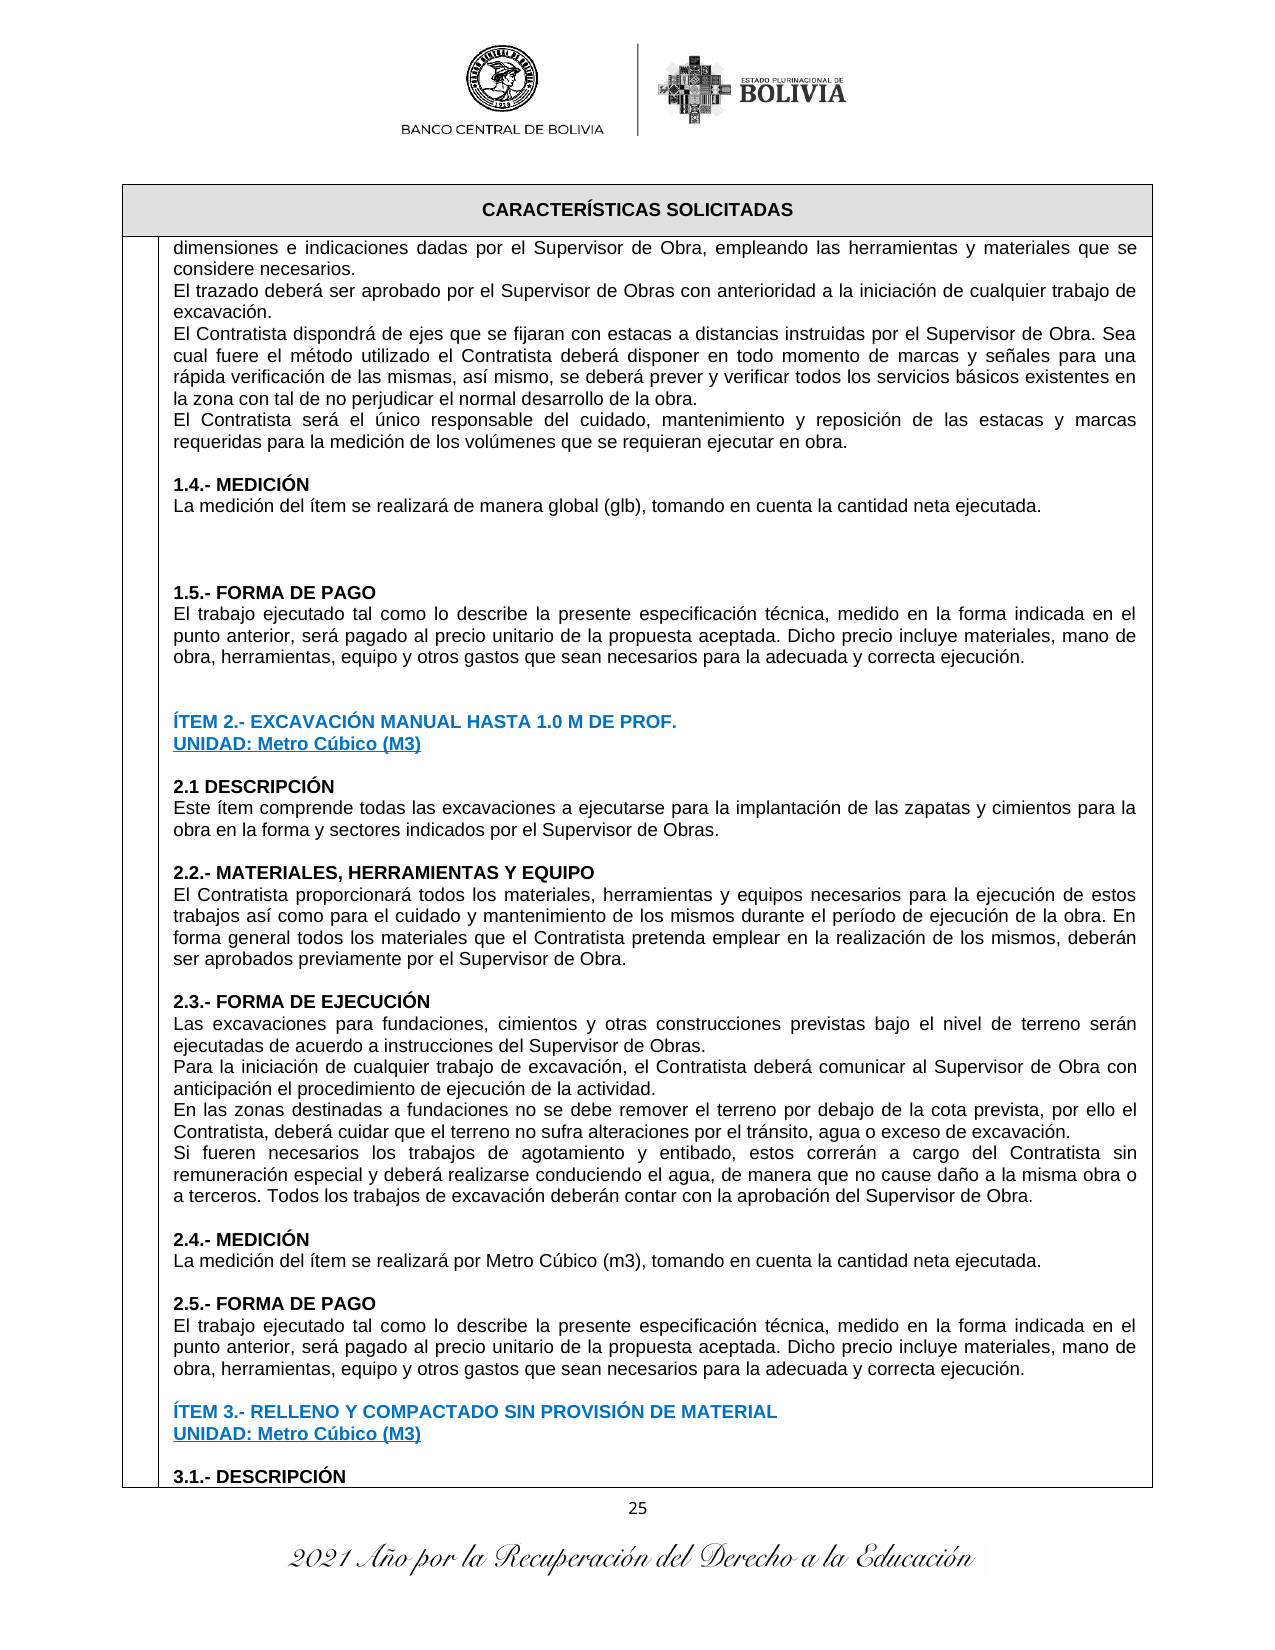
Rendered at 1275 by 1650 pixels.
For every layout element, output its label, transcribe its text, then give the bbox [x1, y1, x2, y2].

table_header CARACTERÍSTICAS SOLICITADAS [123, 185, 1152, 236]
table_cell [123, 237, 158, 1487]
picture [287, 1539, 988, 1577]
picture [180, 0, 1080, 182]
